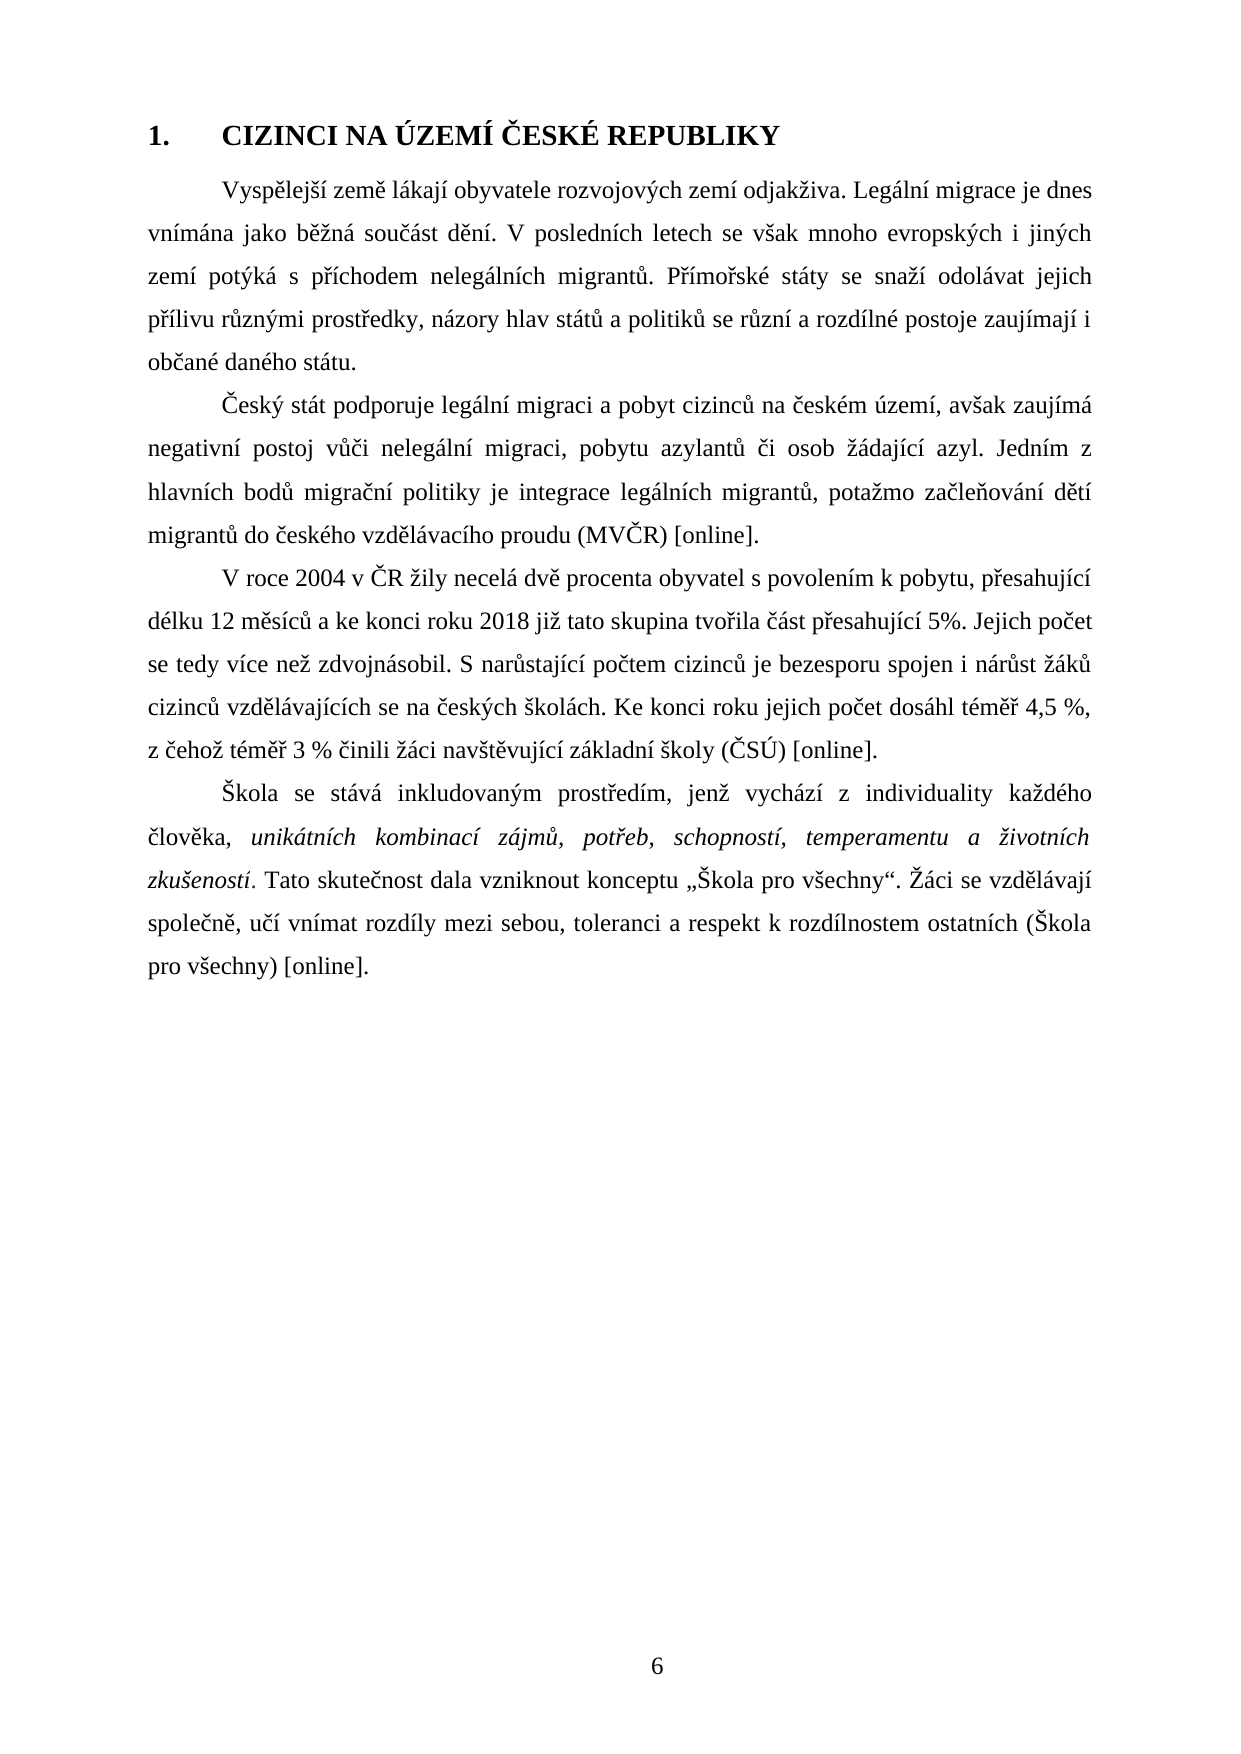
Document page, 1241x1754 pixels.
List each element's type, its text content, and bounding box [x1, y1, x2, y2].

text V roce 2004 v ČR žily necelá dvě procenta obyvatel s povolením k pobytu, přesahující délku 12 měsíců a ke konci roku 2018 již tato skupina tvořila část přesahující 5%. Jejich počet se tedy více než zdvojnásobil. S narůstající počtem cizinců je bezesporu spojen i nárůst žáků cizinců vzdělávajících se na českých školách. Ke konci roku jejich počet dosáhl téměř 4,5 %, z čehož téměř 3 % činili žáci navštěvující základní školy (ČSÚ) [online]. [148, 563, 1093, 764]
text Škola se stává inkludovaným prostředím, jenž vychází z individuality každého člověka, unikátních kombinací zájmů, potřeb, schopností, temperamentu a životních zkušeností. Tato skutečnost dala vzniknout konceptu „Škola pro všechny“. Žáci se vzdělávají společně, učí vnímat rozdíly mezi sebou, toleranci a respekt k rozdílnostem ostatních (Škola pro všechny) [online]. [148, 778, 1093, 980]
text Vyspělejší země lákají obyvatele rozvojových zemí odjakživa. Legální migrace je dnes vnímána jako běžná součást dění. V posledních letech se však mnoho evropských i jiných zemí potýká s příchodem nelegálních migrantů. Přímořské státy se snaží odolávat jejich přílivu různými prostředky, názory hlav států a politiků se různí a rozdílné postoje zaujímají i občané daného státu. [148, 175, 1093, 376]
text Český stát podporuje legální migraci a pobyt cizinců na českém území, avšak zaujímá negativní postoj vůči nelegální migraci, pobytu azylantů či osob žádající azyl. Jedním z hlavních bodů migrační politiky je integrace legálních migrantů, potažmo začleňování dětí migrantů do českého vzdělávacího proudu (MVČR) [online]. [148, 390, 1093, 548]
subtitle Cizinci na území české republiky [148, 118, 1093, 152]
